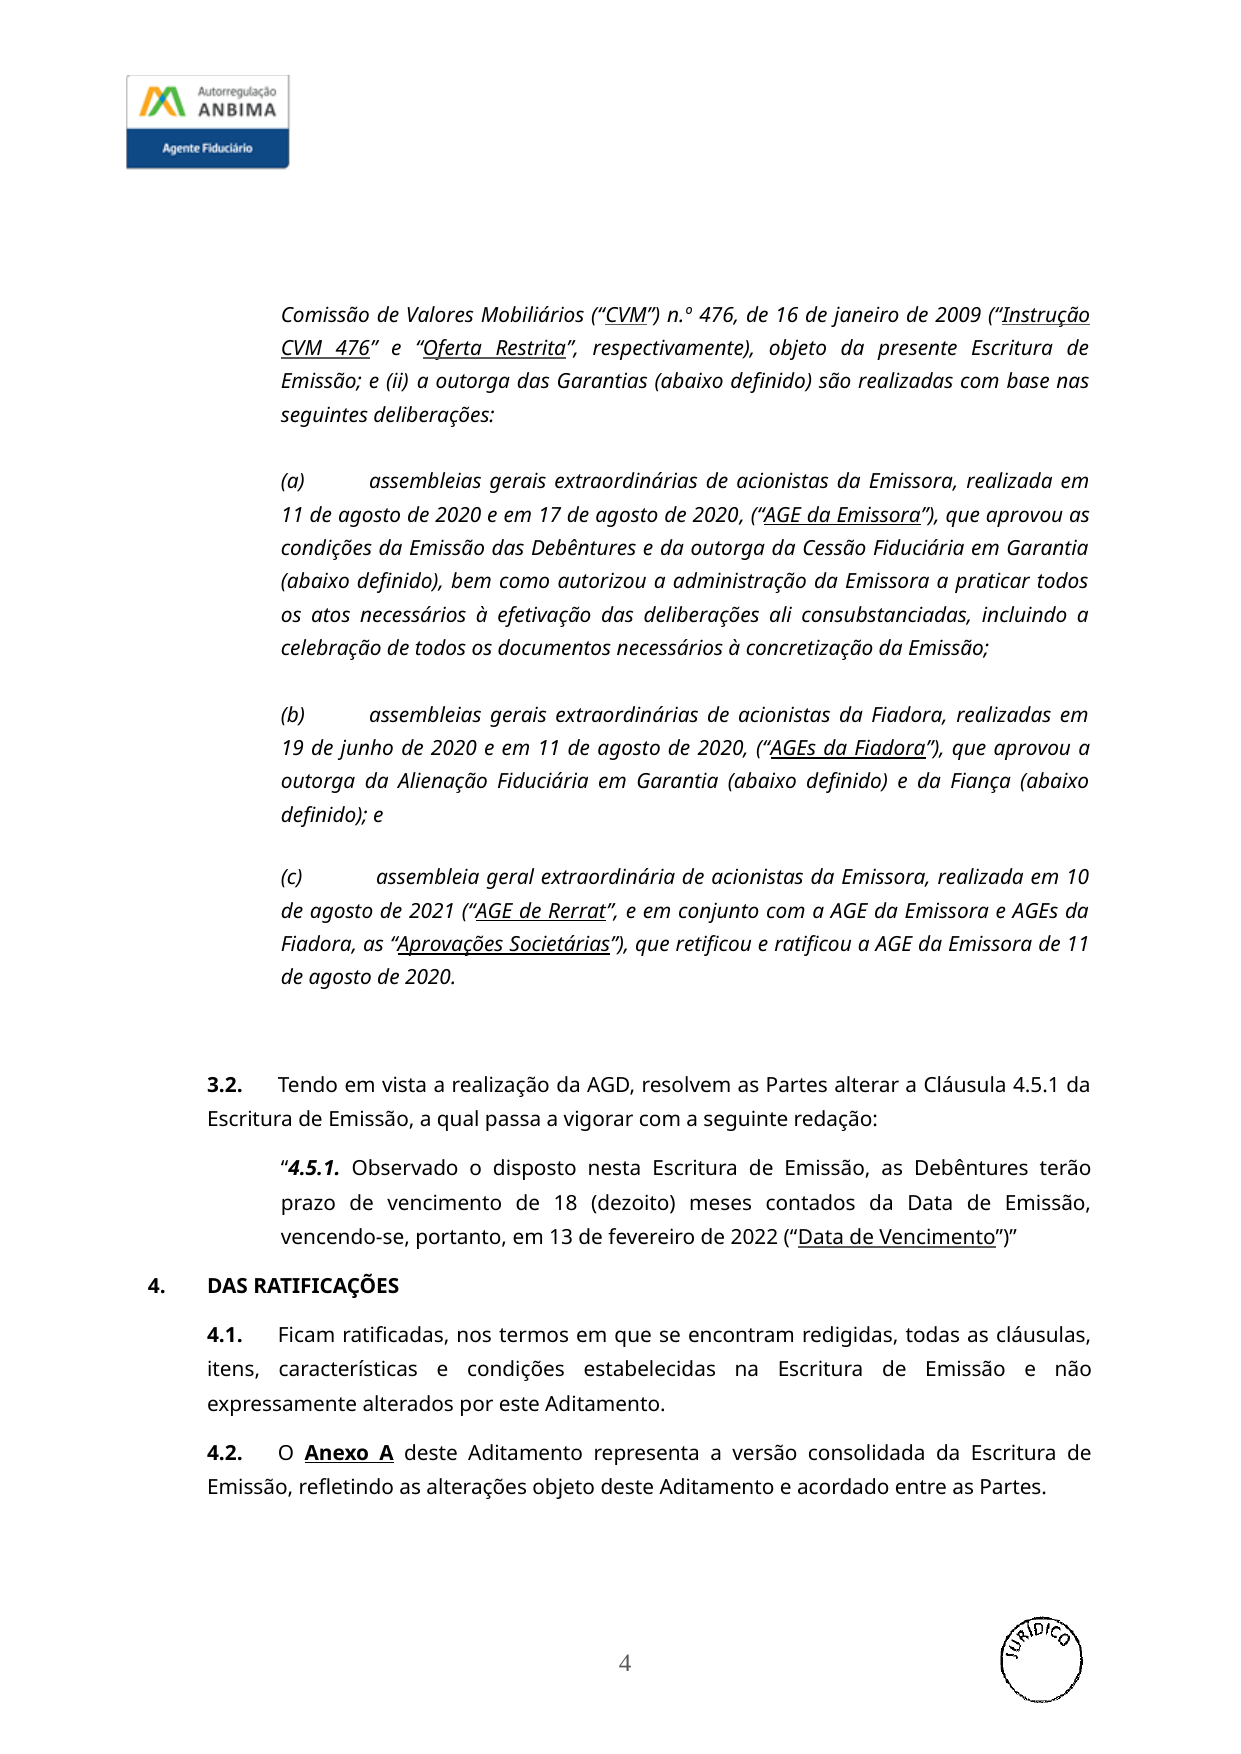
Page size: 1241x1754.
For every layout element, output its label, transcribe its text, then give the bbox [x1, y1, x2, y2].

text O Anexo A deste Aditamento representa a versão consolidada da Escritura de Emissão, refletindo as alterações objeto deste Aditamento e acordado entre as Partes. [207, 1438, 1092, 1501]
text Ficam ratificadas, nos termos em que se encontram redigidas, todas as cláusulas, itens, características e condições estabelecidas na Escritura de Emissão e não expressamente alterados por este Aditamento. [207, 1320, 1092, 1417]
picture [126, 75, 291, 171]
list assembleias gerais extraordinárias de acionistas da Fiadora, realizadas em 19 de junho de 2020 e em 11 de agosto de 2020, (“AGEs da Fiadora”), que aprovou a outorga da Alienação Fiduciária em Garantia (abaixo definido) e da Fiança (abaixo definido); e [281, 695, 1092, 829]
text Tendo em vista a realização da AGD, resolvem as Partes alterar a Cláusula 4.5.1 da Escritura de Emissão, a qual passa a vigorar com a seguinte redação: [207, 1070, 1092, 1133]
list “4.5.1. Observado o disposto nesta Escritura de Emissão, as Debêntures terão prazo de vencimento de 18 (dezoito) meses contados da Data de Emissão, vencendo-se, portanto, em 13 de fevereiro de 2022 (“Data de Vencimento”)” [281, 1153, 1092, 1251]
list assembleia geral extraordinária de acionistas da Emissora, realizada em 10 de agosto de 2021 (“AGE de Rerrat”, e em conjunto com a AGE da Emissora e AGEs da Fiadora, as “Aprovações Societárias”), que retificou e ratificou a AGE da Emissora de 11 de agosto de 2020. [281, 858, 1092, 991]
list assembleias gerais extraordinárias de acionistas da Emissora, realizada em 11 de agosto de 2020 e em 17 de agosto de 2020, (“AGE da Emissora”), que aprovou as condições da Emissão das Debêntures e da outorga da Cessão Fiduciária em Garantia (abaixo definido), bem como autorizou a administração da Emissora a praticar todos os atos necessários à efetivação das deliberações ali consubstanciadas, incluindo a celebração de todos os documentos necessários à concretização da Emissão; [281, 462, 1092, 662]
picture [987, 1603, 1093, 1711]
text DAS RATIFICAÇÕES [148, 1271, 1092, 1300]
